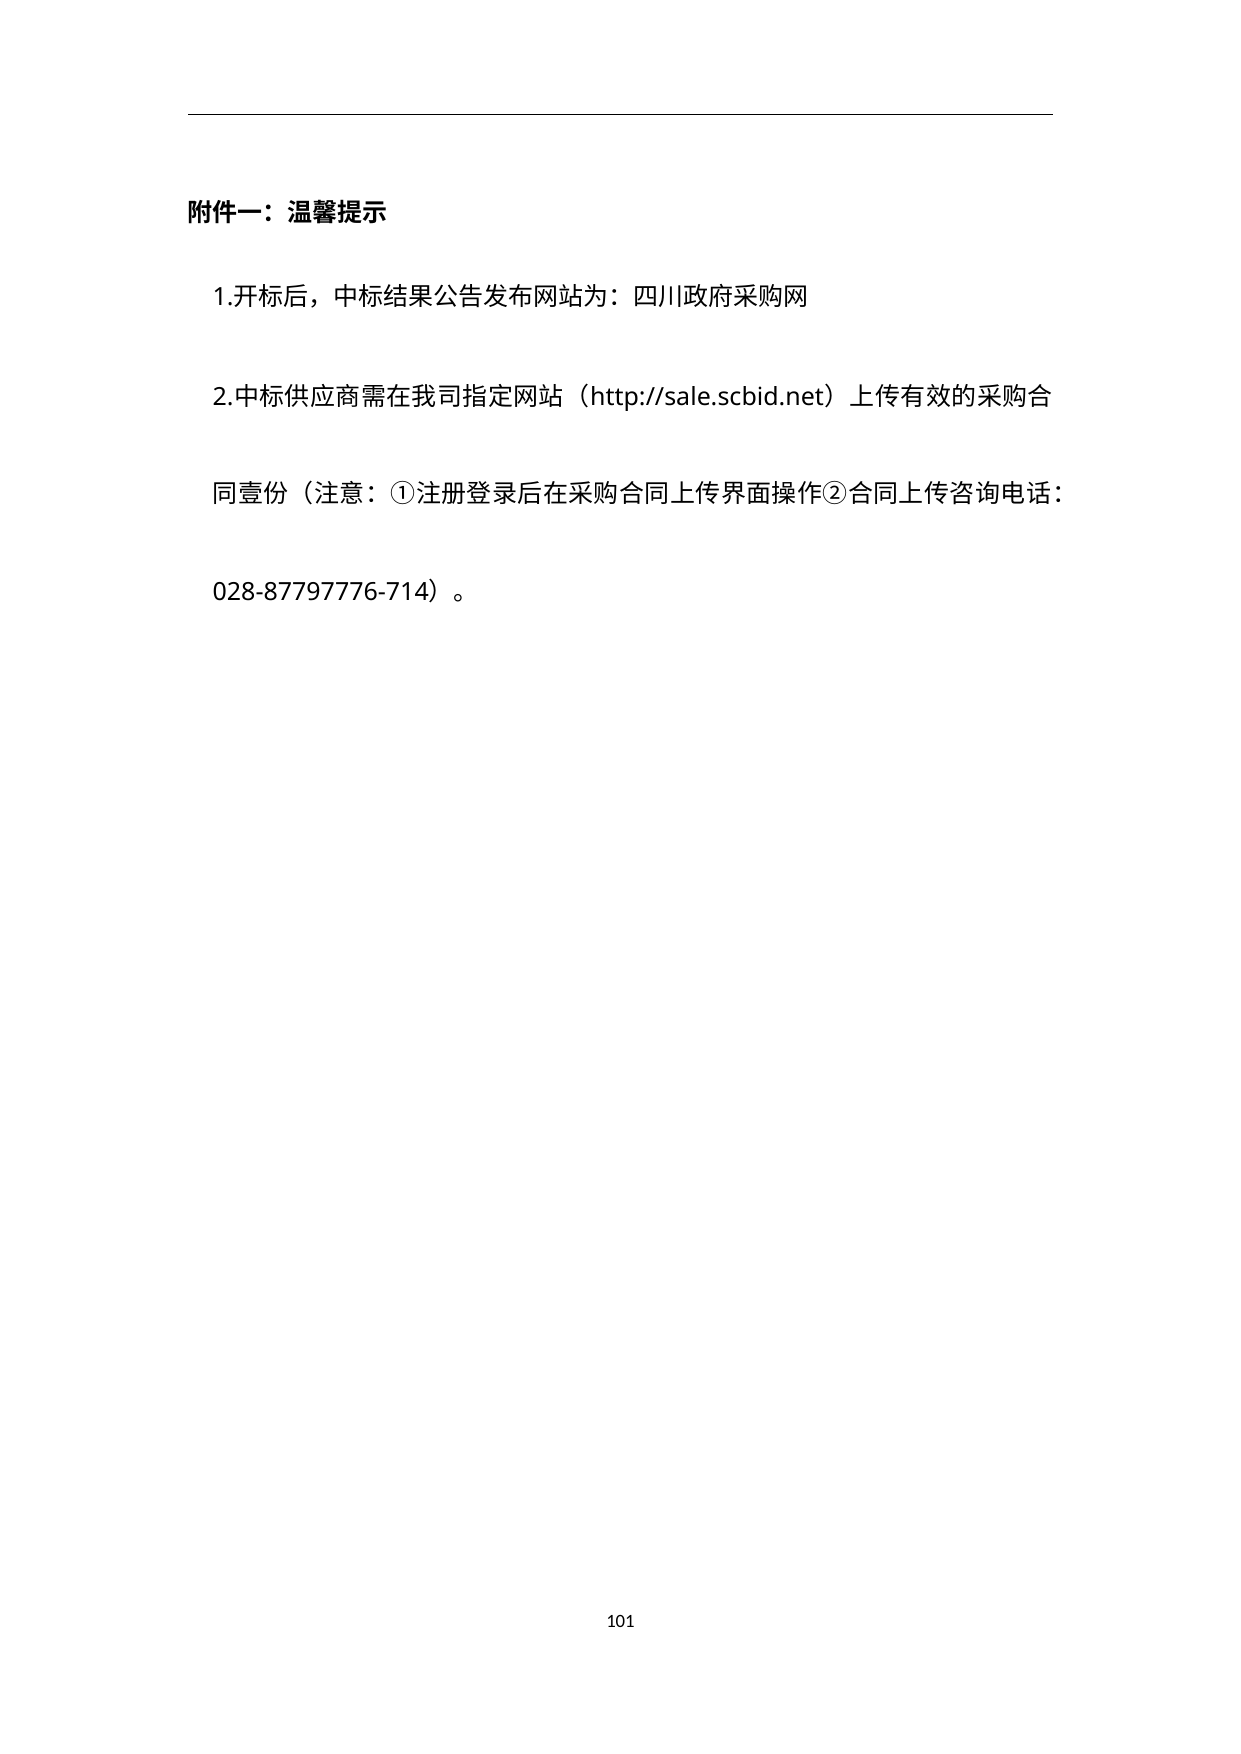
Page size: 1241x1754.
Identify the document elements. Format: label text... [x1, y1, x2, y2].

text 1.开标后，中标结果公告发布网站为：四川政府采购网 [212, 262, 1053, 327]
text 2.中标供应商需在我司指定网站（http://sale.scbid.net）上传有效的采购合同壹份（注意：①注册登录后在采购合同上传界面操作②合同上传咨询电话：028-87797776-714）。 [212, 362, 1053, 622]
text 附件一：温馨提示 [187, 178, 1053, 243]
